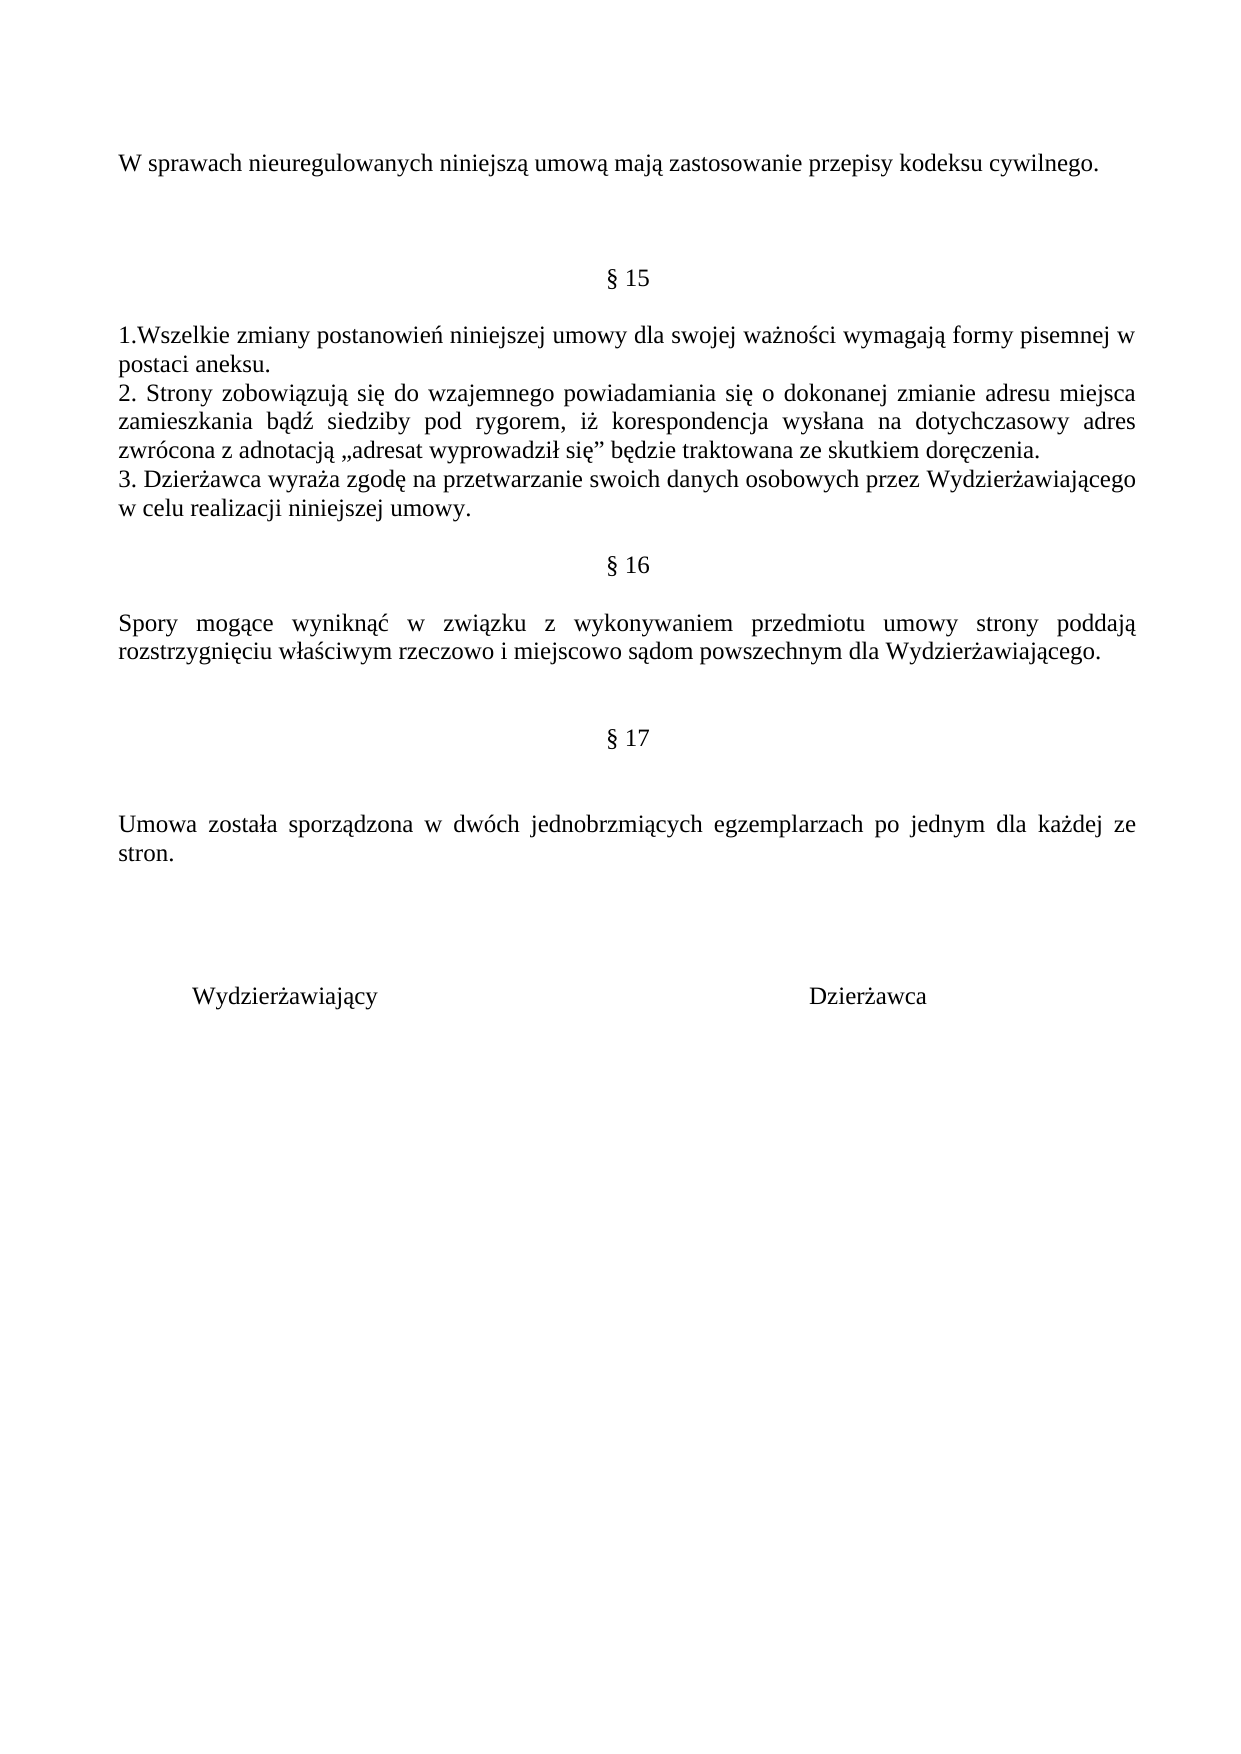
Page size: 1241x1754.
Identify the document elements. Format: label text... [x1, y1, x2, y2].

text Spory mogące wyniknąć w związku z wykonywaniem przedmiotu umowy strony poddają rozstrzygnięciu właściwym rzeczowo i miejscowo sądom powszechnym dla Wydzierżawiającego. [118, 608, 1137, 665]
text Umowa została sporządzona w dwóch jednobrzmiących egzemplarzach po jednym dla każdej ze stron. [118, 809, 1137, 866]
text 2. Strony zobowiązują się do wzajemnego powiadamiania się o dokonanej zmianie adresu miejsca zamieszkania bądź siedziby pod rygorem, iż korespondencja wysłana na dotychczasowy adres zwrócona z adnotacją „adresat wyprowadził się” będzie traktowana ze skutkiem doręczenia. [118, 378, 1137, 464]
text W sprawach nieuregulowanych niniejszą umową mają zastosowanie przepisy kodeksu cywilnego. [118, 148, 1137, 176]
text 1.Wszelkie zmiany postanowień niniejszej umowy dla swojej ważności wymagają formy pisemnej w postaci aneksu. [118, 320, 1137, 378]
text Wydzierżawiający Dzierżawca [118, 981, 1137, 1010]
text § 15 [118, 263, 1137, 291]
text 3. Dzierżawca wyraża zgodę na przetwarzanie swoich danych osobowych przez Wydzierżawiającego w celu realizacji niniejszej umowy. [118, 464, 1137, 521]
text § 16 [118, 550, 1137, 579]
text § 17 [118, 723, 1137, 751]
